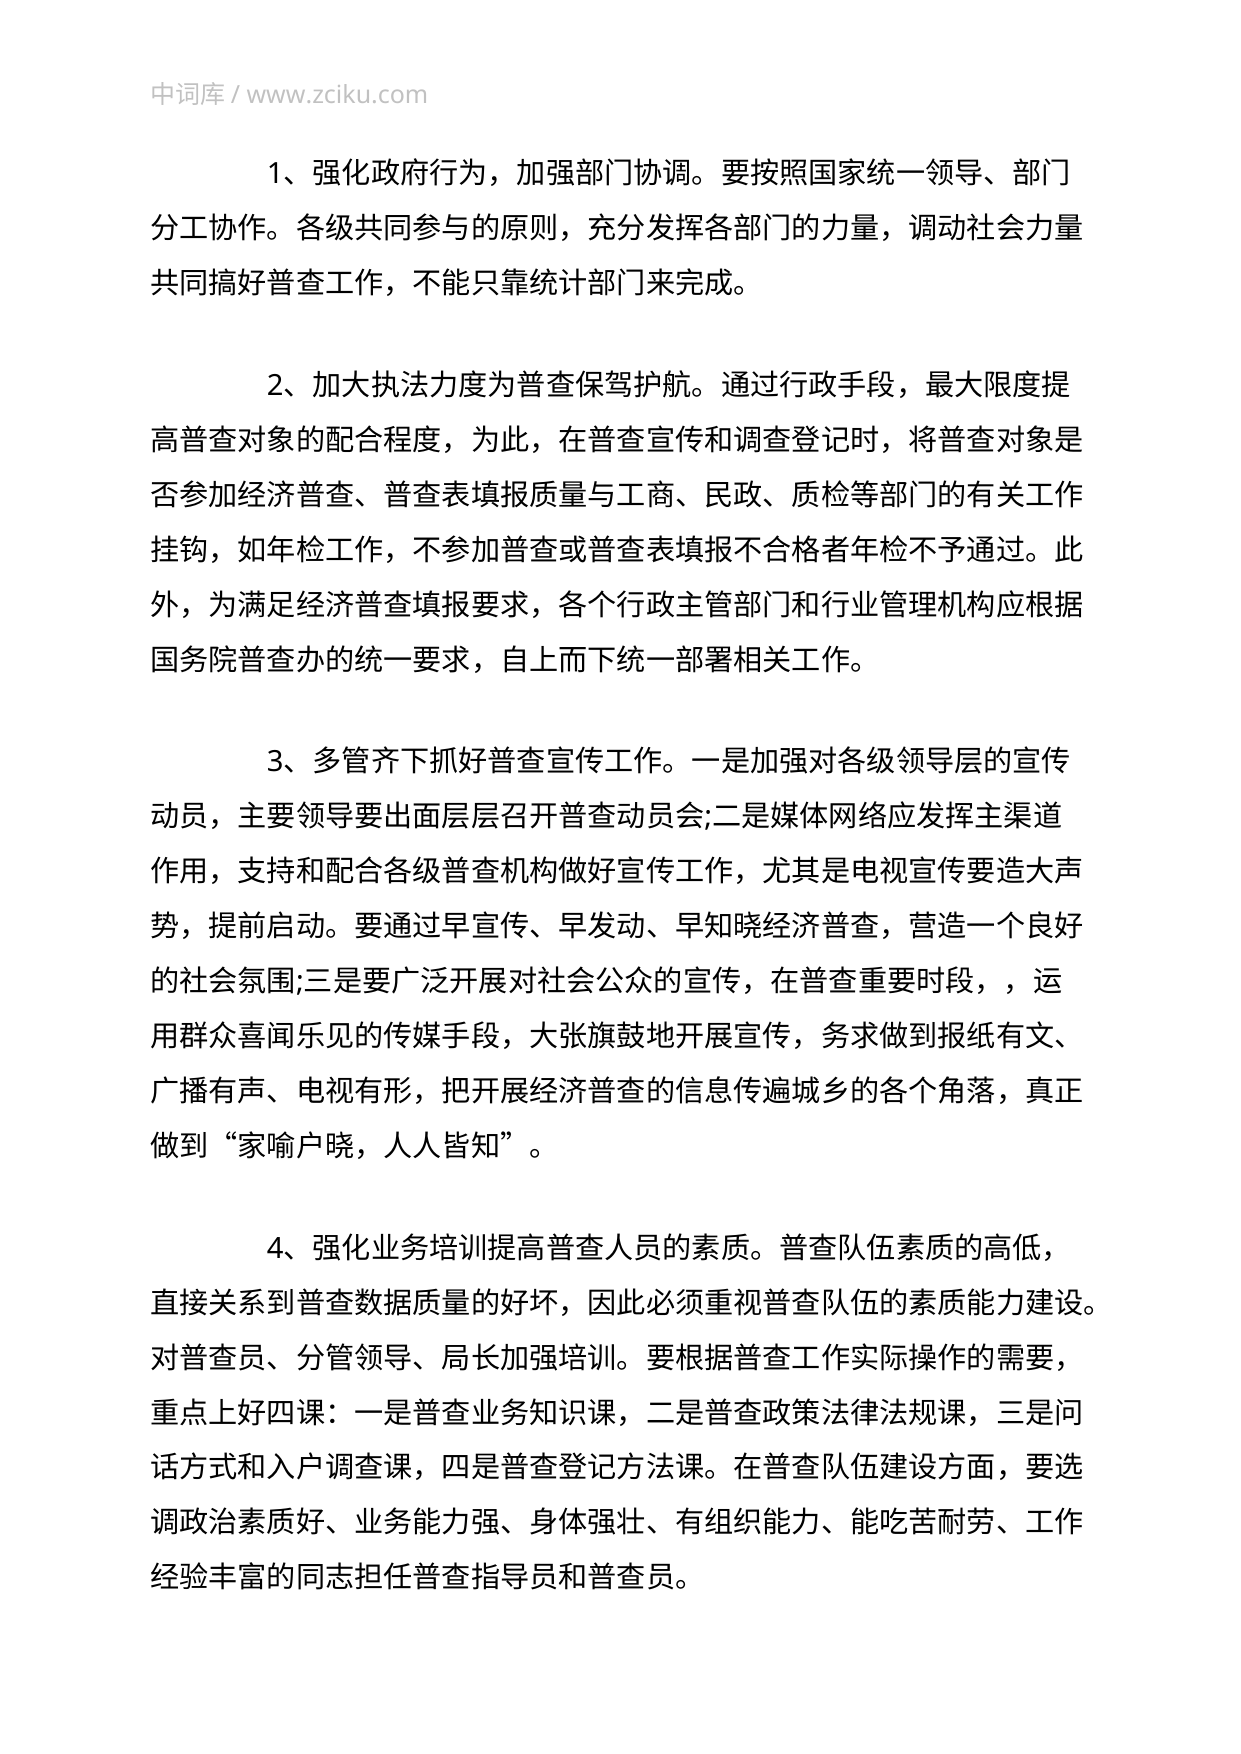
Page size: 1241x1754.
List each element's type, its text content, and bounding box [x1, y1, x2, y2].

text 1、强化政府行为，加强部门协调。要按照国家统一领导、部门分工协作。各级共同参与的原则，充分发挥各部门的力量，调动社会力量共同搞好普查工作，不能只靠统计部门来完成。 [150, 150, 1090, 302]
text 2、加大执法力度为普查保驾护航。通过行政手段，最大限度提高普查对象的配合程度，为此，在普查宣传和调查登记时，将普查对象是否参加经济普查、普查表填报质量与工商、民政、质检等部门的有关工作挂钩，如年检工作，不参加普查或普查表填报不合格者年检不予通过。此外，为满足经济普查填报要求，各个行政主管部门和行业管理机构应根据国务院普查办的统一要求，自上而下统一部署相关工作。 [150, 362, 1090, 678]
text 3、多管齐下抓好普查宣传工作。一是加强对各级领导层的宣传动员，主要领导要出面层层召开普查动员会;二是媒体网络应发挥主渠道作用，支持和配合各级普查机构做好宣传工作，尤其是电视宣传要造大声势，提前启动。要通过早宣传、早发动、早知晓经济普查，营造一个良好的社会氛围;三是要广泛开展对社会公众的宣传，在普查重要时段，，运用群众喜闻乐见的传媒手段，大张旗鼓地开展宣传，务求做到报纸有文、广播有声、电视有形，把开展经济普查的信息传遍城乡的各个角落，真正做到“家喻户晓，人人皆知”。 [150, 738, 1090, 1165]
text 4、强化业务培训提高普查人员的素质。普查队伍素质的高低，直接关系到普查数据质量的好坏，因此必须重视普查队伍的素质能力建设。对普查员、分管领导、局长加强培训。要根据普查工作实际操作的需要，重点上好四课：一是普查业务知识课，二是普查政策法律法规课，三是问话方式和入户调查课，四是普查登记方法课。在普查队伍建设方面，要选调政治素质好、业务能力强、身体强壮、有组织能力、能吃苦耐劳、工作经验丰富的同志担任普查指导员和普查员。 [150, 1224, 1090, 1596]
